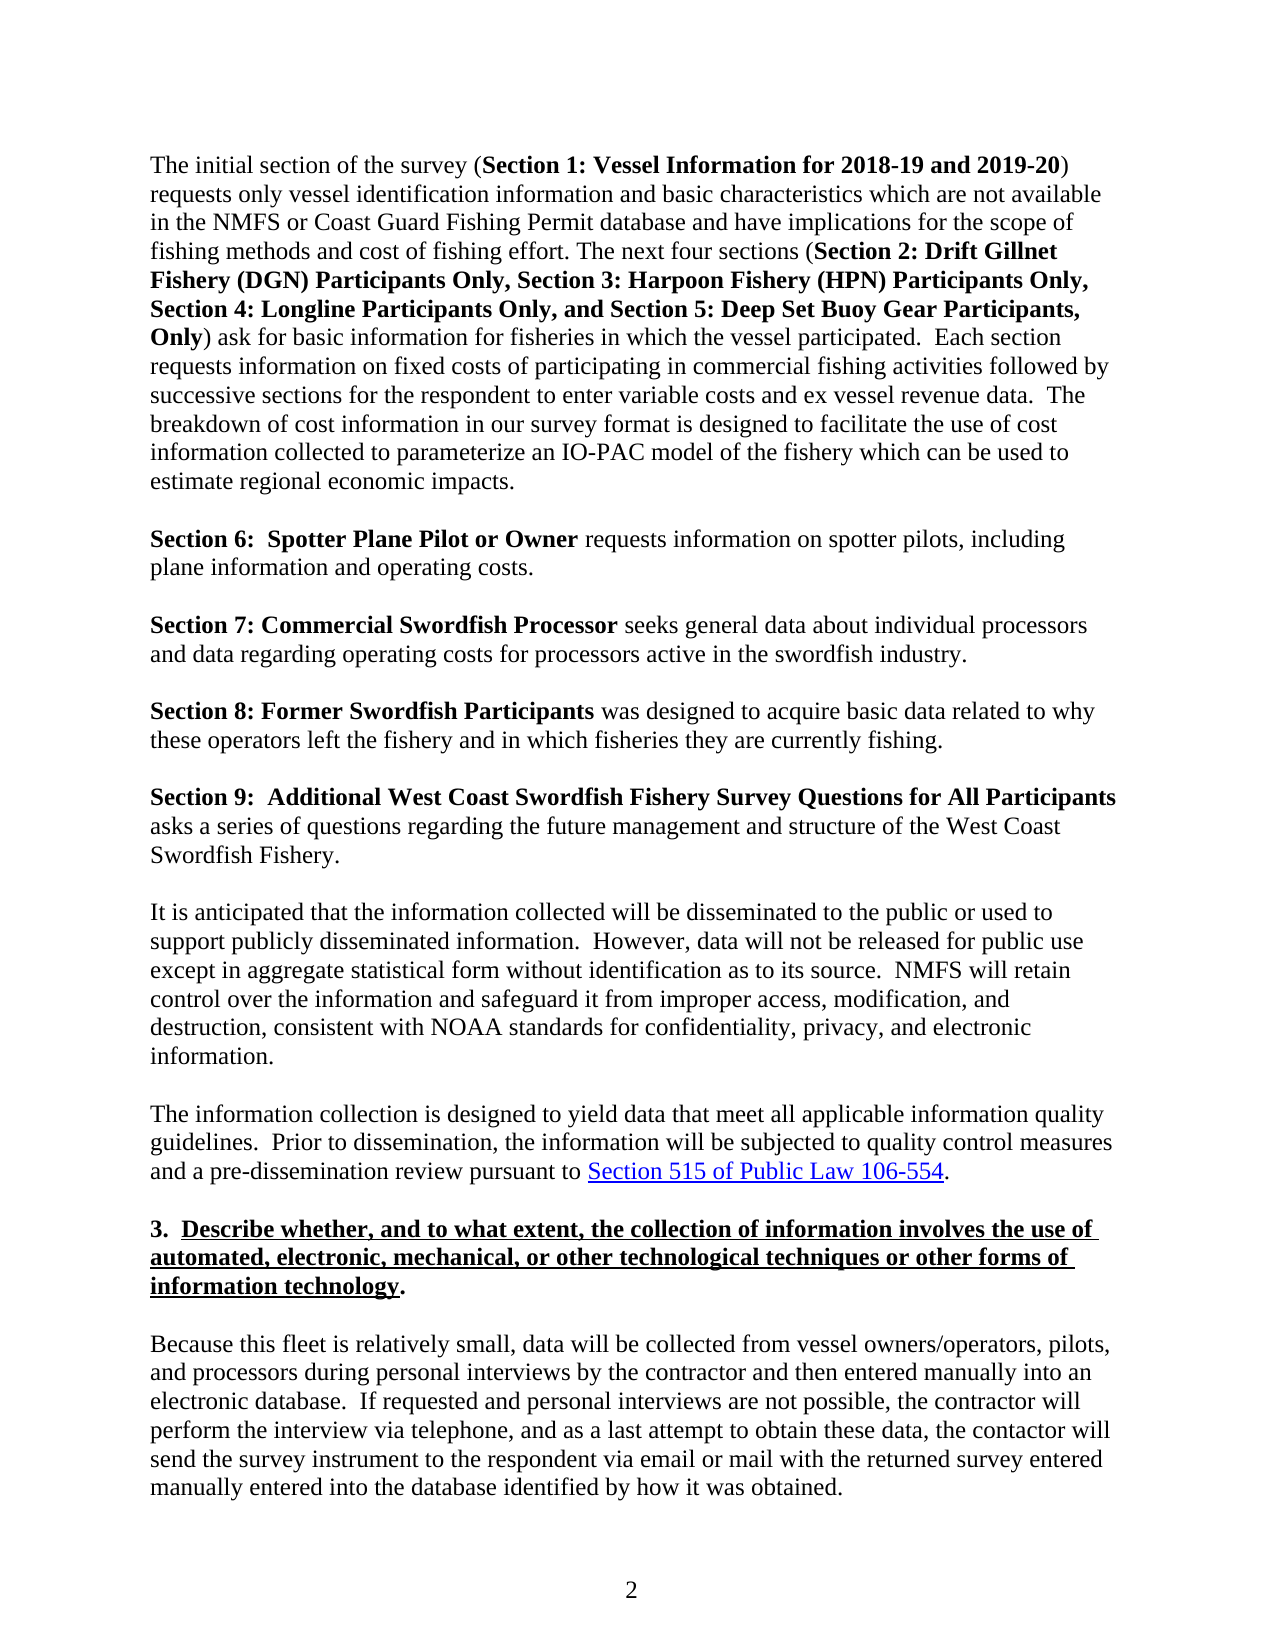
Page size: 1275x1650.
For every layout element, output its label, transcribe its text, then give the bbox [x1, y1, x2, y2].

text 3. Describe whether, and to what extent, the collection of information involves the use of automated, electronic, mechanical, or other technological techniques or other forms of information technology. [150, 1214, 1125, 1300]
text Section 8: Former Swordfish Participants was designed to acquire basic data related to why these operators left the fishery and in which fisheries they are currently fishing. [150, 696, 1125, 754]
text The initial section of the survey (Section 1: Vessel Information for 2018-19 and 2019-20) requests only vessel identification information and basic characteristics which are not available in the NMFS or Coast Guard Fishing Permit database and have implications for the scope of fishing methods and cost of fishing effort. The next four sections (Section 2: Drift Gillnet Fishery (DGN) Participants Only, Section 3: Harpoon Fishery (HPN) Participants Only, Section 4: Longline Participants Only, and Section 5: Deep Set Buoy Gear Participants, Only) ask for basic information for fisheries in which the vessel participated. Each section requests information on fixed costs of participating in commercial fishing activities followed by successive sections for the respondent to enter variable costs and ex vessel revenue data. The breakdown of cost information in our survey format is designed to facilitate the use of cost information collected to parameterize an IO-PAC model of the fishery which can be used to estimate regional economic impacts. [150, 150, 1125, 495]
text Because this fleet is relatively small, data will be collected from vessel owners/operators, pilots, and processors during personal interviews by the contractor and then entered manually into an electronic database. If requested and personal interviews are not possible, the contractor will perform the interview via telephone, and as a last attempt to obtain these data, the contactor will send the survey instrument to the respondent via email or mail with the returned survey entered manually entered into the database identified by how it was obtained. [150, 1329, 1125, 1501]
text Section 9: Additional West Coast Swordfish Fishery Survey Questions for All Participants asks a series of questions regarding the future management and structure of the West Coast Swordfish Fishery. [150, 782, 1125, 869]
text Section 7: Commercial Swordfish Processor seeks general data about individual processors and data regarding operating costs for processors active in the swordfish industry. [150, 610, 1125, 667]
text The information collection is designed to yield data that meet all applicable information quality guidelines. Prior to dissemination, the information will be subjected to quality control measures and a pre-dissemination review pursuant to Section 515 of Public Law 106-554. [150, 1099, 1125, 1185]
text It is anticipated that the information collected will be disseminated to the public or used to support publicly disseminated information. However, data will not be released for public use except in aggregate statistical form without identification as to its source. NMFS will retain control over the information and safeguard it from improper access, modification, and destruction, consistent with NOAA standards for confidentiality, privacy, and electronic information. [150, 897, 1125, 1070]
text Section 6: Spotter Plane Pilot or Owner requests information on spotter pilots, including plane information and operating costs. [150, 524, 1125, 581]
